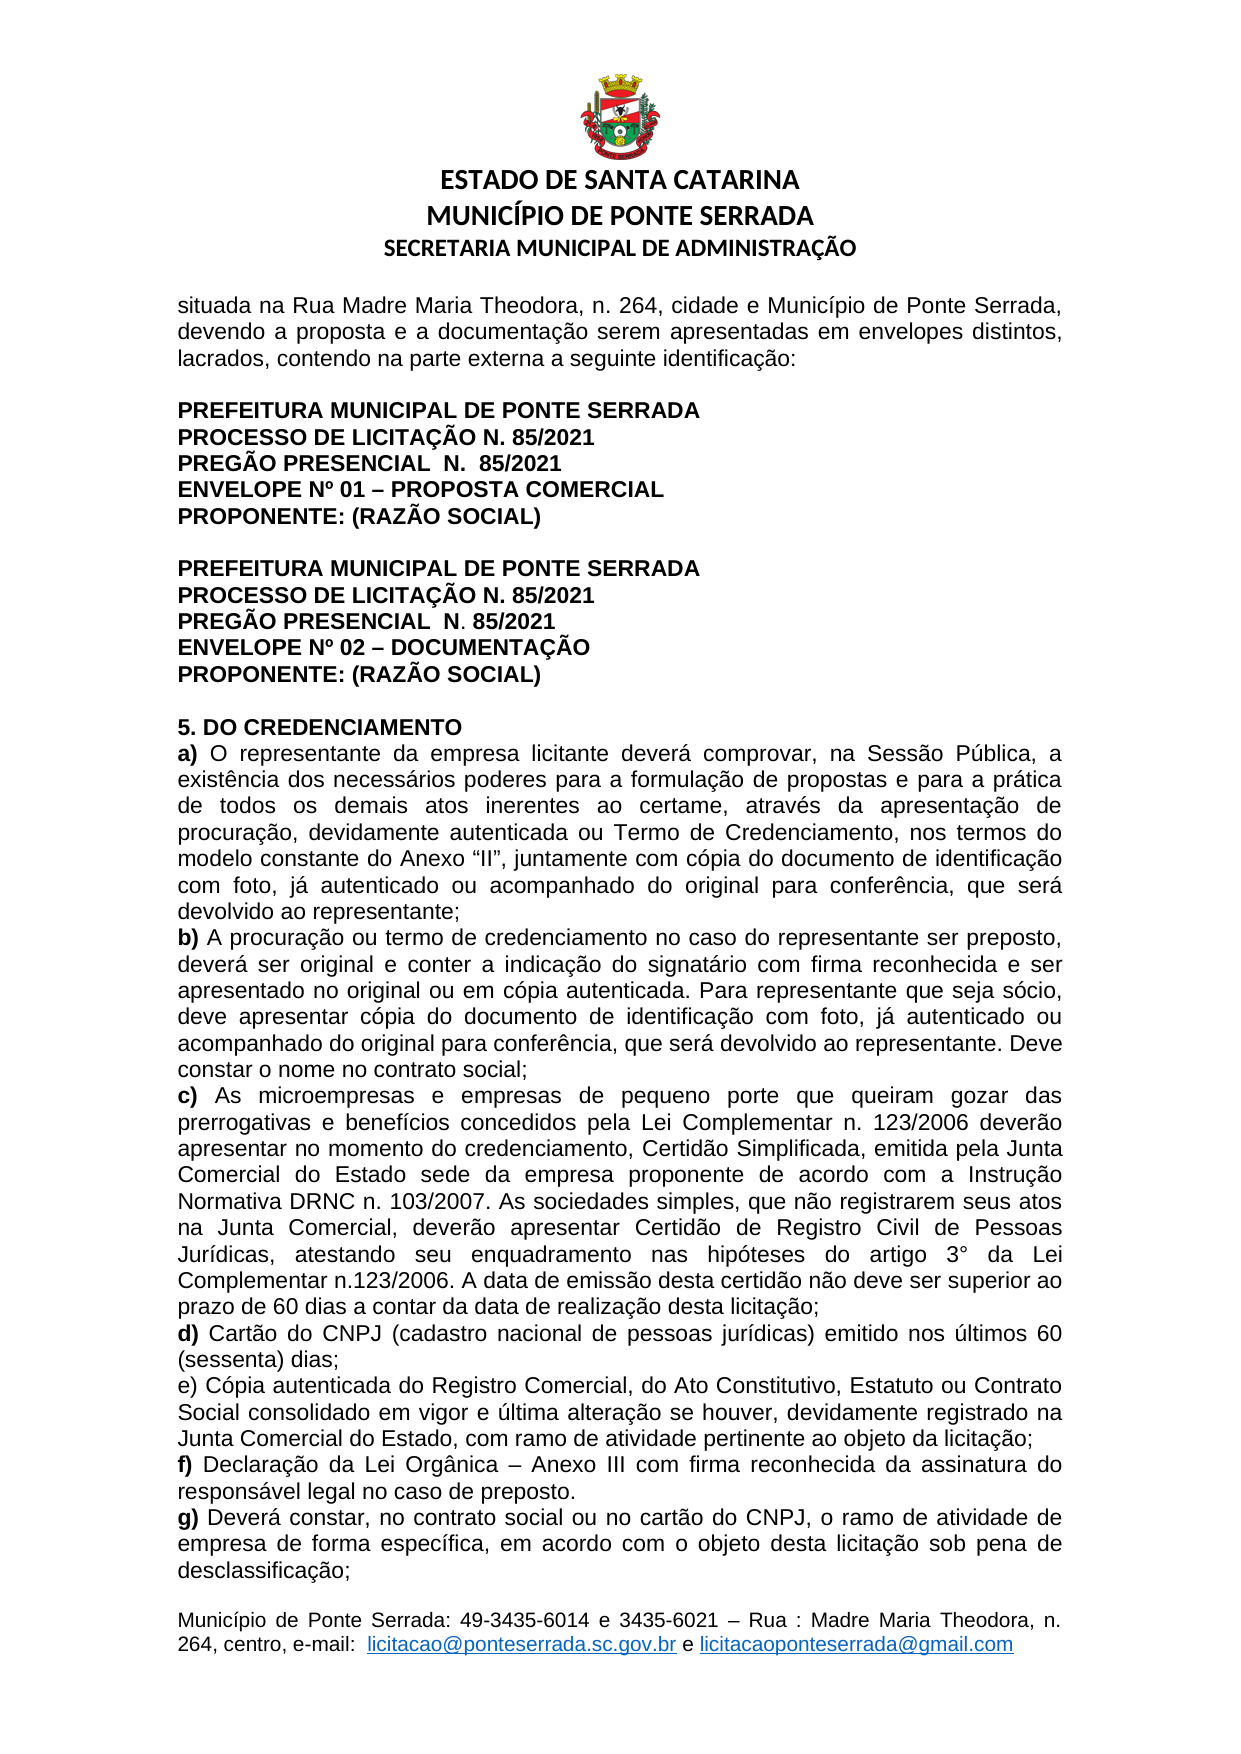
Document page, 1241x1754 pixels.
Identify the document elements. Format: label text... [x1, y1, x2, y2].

picture [580, 73, 661, 162]
subtitle PREFEITURA MUNICIPAL DE PONTE SERRADA [177, 555, 1063, 582]
text PROCESSO DE LICITAÇÃO N. 85/2021 [177, 582, 1063, 608]
text PROPONENTE: (RAZÃO SOCIAL) [177, 503, 1063, 529]
list d) Cartão do CNPJ (cadastro nacional de pessoas jurídicas) emitido nos últimos 60 (sessenta) dias; [177, 1319, 1063, 1372]
subtitle ENVELOPE Nº 01 – PROPOSTA COMERCIAL [177, 476, 1063, 503]
subtitle PREFEITURA MUNICIPAL DE PONTE SERRADA [177, 397, 1063, 423]
list Deverá constar, no contrato social ou no cartão do CNPJ, o ramo de atividade de empresa de forma específica, em acordo com o objeto desta licitação sob pena de desclassificação; [177, 1504, 1063, 1583]
list c) As microempresas e empresas de pequeno porte que queiram gozar das prerrogativas e benefícios concedidos pela Lei Complementar n. 123/2006 deverão apresentar no momento do credenciamento, Certidão Simplificada, emitida pela Junta Comercial do Estado sede da empresa proponente de acordo com a Instrução Normativa DRNC n. 103/2007. As sociedades simples, que não registrarem seus atos na Junta Comercial, deverão apresentar Certidão de Registro Civil de Pessoas Jurídicas, atestando seu enquadramento nas hipóteses do artigo 3° da Lei Complementar n.123/2006. A data de emissão desta certidão não deve ser superior ao prazo de 60 dias a contar da data de realização desta licitação; [177, 1082, 1063, 1319]
text PROCESSO DE LICITAÇÃO N. 85/2021 [177, 423, 1063, 450]
list f) Declaração da Lei Orgânica – Anexo III com firma reconhecida da assinatura do responsável legal no caso de preposto. [177, 1451, 1063, 1504]
list a) O representante da empresa licitante deverá comprovar, na Sessão Pública, a existência dos necessários poderes para a formulação de propostas e para a prática de todos os demais atos inerentes ao certame, através da apresentação de procuração, devidamente autenticada ou Termo de Credenciamento, nos termos do modelo constante do Anexo “II”, juntamente com cópia do documento de identificação com foto, já autenticado ou acompanhado do original para conferência, que será devolvido ao representante; [177, 740, 1063, 924]
list b) A procuração ou termo de credenciamento no caso do representante ser preposto, deverá ser original e conter a indicação do signatário com firma reconhecida e ser apresentado no original ou em cópia autenticada. Para representante que seja sócio, deve apresentar cópia do documento de identificação com foto, já autenticado ou acompanhado do original para conferência, que será devolvido ao representante. Deve constar o nome no contrato social; [177, 924, 1063, 1082]
text ENVELOPE Nº 02 – DOCUMENTAÇÃO [177, 634, 1063, 661]
text 5. DO CREDENCIAMENTO [177, 713, 1063, 740]
text PREGÃO PRESENCIAL N. 85/2021 [177, 608, 1063, 634]
text PROPONENTE: (RAZÃO SOCIAL) [177, 661, 1063, 687]
text PREGÃO PRESENCIAL N. 85/2021 [177, 450, 1063, 476]
list e) Cópia autenticada do Registro Comercial, do Ato Constitutivo, Estatuto ou Contrato Social consolidado em vigor e última alteração se houver, devidamente registrado na Junta Comercial do Estado, com ramo de atividade pertinente ao objeto da licitação; [177, 1372, 1063, 1451]
